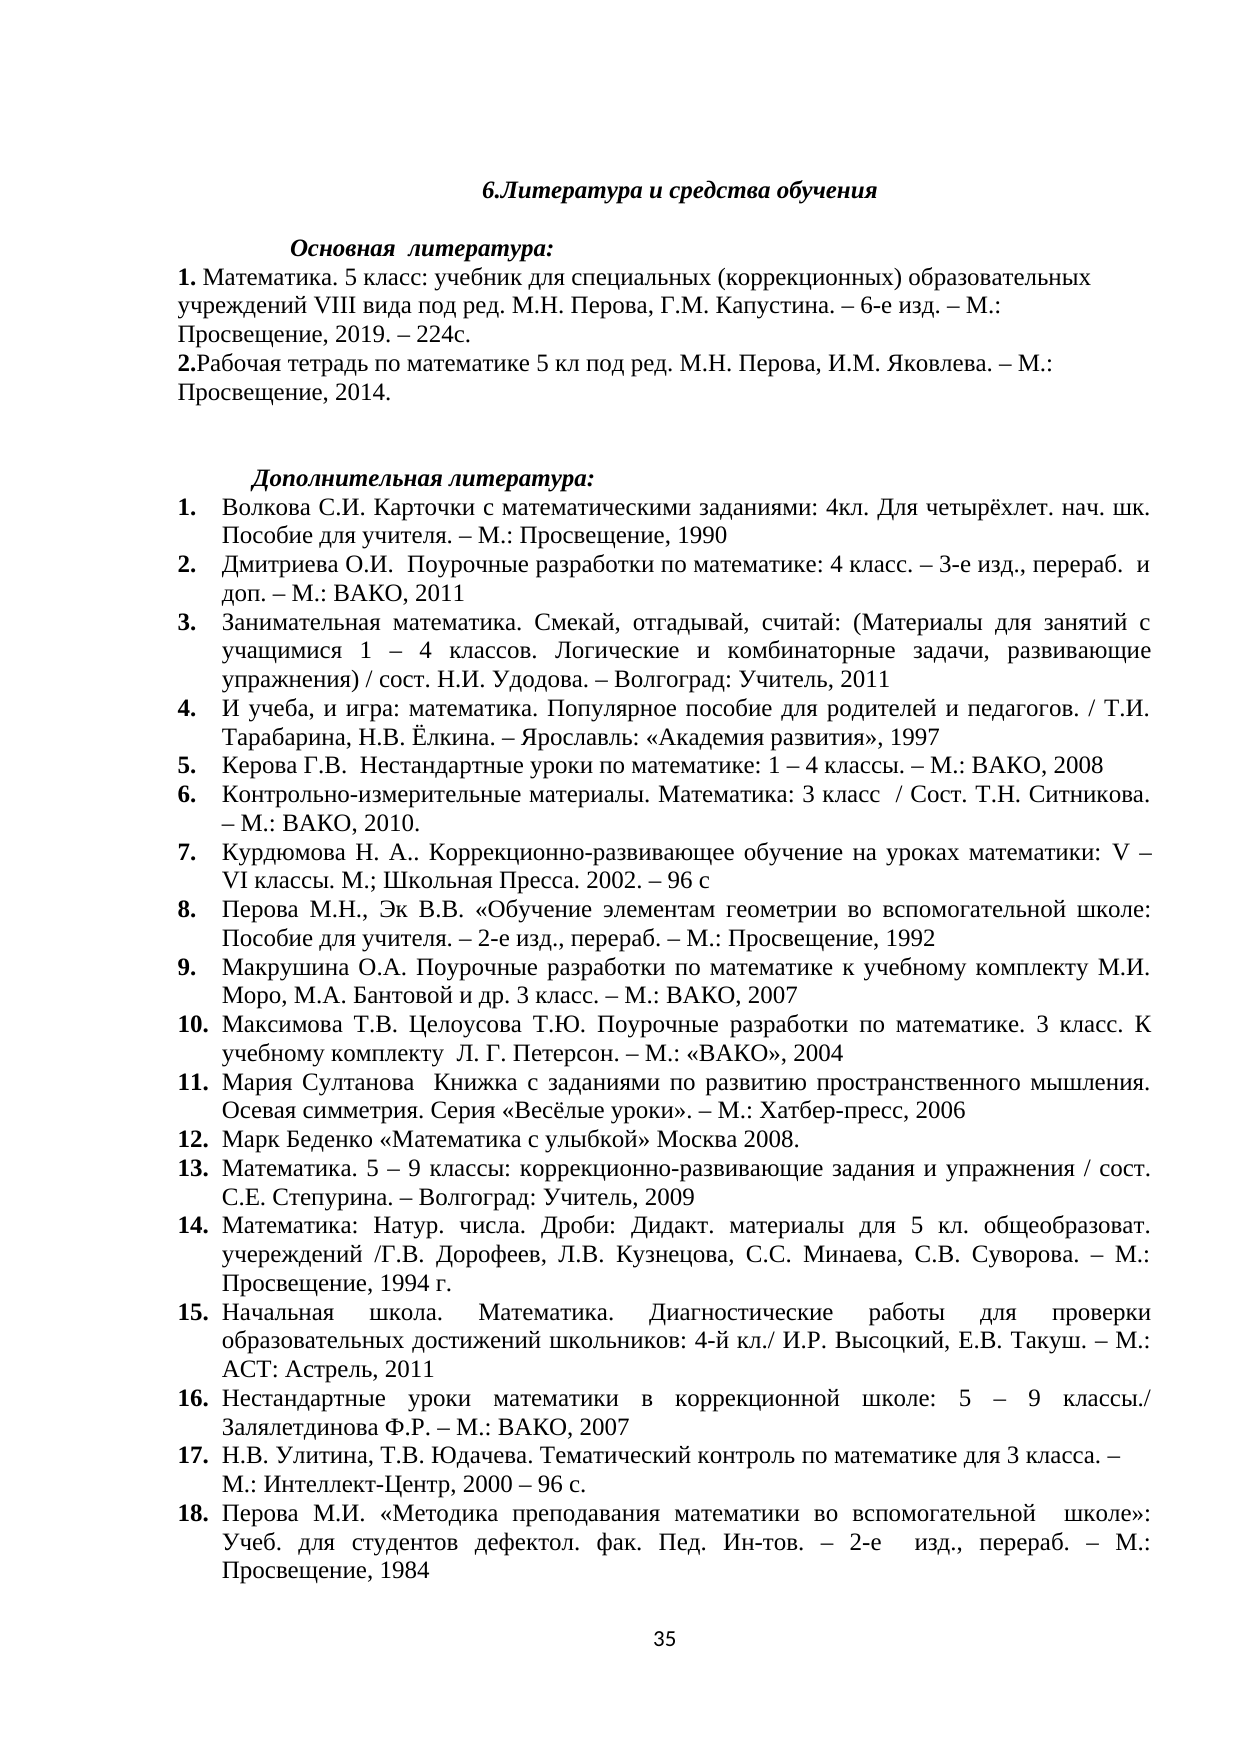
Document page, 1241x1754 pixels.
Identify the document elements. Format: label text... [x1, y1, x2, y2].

text 6.Литература и средства обучения [252, 176, 1152, 204]
list Дмитриева О.И. Поурочные разработки по математике: 4 класс. – 3-е изд., перераб. и доп. – М.: ВАКО, 2011 [177, 549, 1152, 607]
list Марк Беденко «Математика с улыбкой» Москва 2008. [177, 1124, 1152, 1153]
list Занимательная математика. Смекай, отгадывай, считай: (Материалы для занятий с учащимися 1 – 4 классов. Логические и комбинаторные задачи, развивающие упражнения) / сост. Н.И. Удодова. – Волгоград: Учитель, 2011 [177, 607, 1152, 693]
list Контрольно-измерительные материалы. Математика: 3 класс / Сост. Т.Н. Ситникова. – М.: ВАКО, 2010. [177, 779, 1152, 837]
text Дополнительная литература: [177, 463, 1152, 492]
list Начальная школа. Математика. Диагностические работы для проверки образовательных достижений школьников: 4-й кл./ И.Р. Высоцкий, Е.В. Такуш. – М.: АСТ: Астрель, 2011 [177, 1297, 1152, 1383]
list Математика: Натур. числа. Дроби: Дидакт. материалы для 5 кл. общеобразоват. учереждений /Г.В. Дорофеев, Л.В. Кузнецова, С.С. Минаева, С.В. Суворова. – М.: Просвещение, 1994 г. [177, 1211, 1152, 1297]
text 1. Математика. 5 класс: учебник для специальных (коррекционных) образовательных учреждений VIII вида под ред. М.Н. Перова, Г.М. Капустина. – 6-е изд. – М.: Просвещение, 2019. – 224с. [177, 262, 1152, 348]
list Н.В. Улитина, Т.В. Юдачева. Тематический контроль по математике для 3 класса. – М.: Интеллект-Центр, 2000 – 96 с. [177, 1441, 1120, 1498]
list Перова М.Н., Эк В.В. «Обучение элементам геометрии во вспомогательной школе: Пособие для учителя. – 2-е изд., перераб. – М.: Просвещение, 1992 [177, 894, 1152, 952]
list Мария Султанова Книжка с заданиями по развитию пространственного мышления. Осевая симметрия. Серия «Весёлые уроки». – М.: Хатбер-пресс, 2006 [177, 1067, 1152, 1124]
list Максимова Т.В. Целоусова Т.Ю. Поурочные разработки по математике. 3 класс. К учебному комплекту Л. Г. Петерсон. – М.: «ВАКО», 2004 [177, 1009, 1152, 1067]
list Математика. 5 – 9 классы: коррекционно-развивающие задания и упражнения / сост. С.Е. Степурина. – Волгоград: Учитель, 2009 [177, 1153, 1152, 1211]
list И учеба, и игра: математика. Популярное пособие для родителей и педагогов. / Т.И. Тарабарина, Н.В. Ёлкина. – Ярославль: «Академия развития», 1997 [177, 693, 1152, 751]
list Керова Г.В. Нестандартные уроки по математике: 1 – 4 классы. – М.: ВАКО, 2008 [177, 751, 1152, 779]
list Волкова С.И. Карточки с математическими заданиями: 4кл. Для четырёхлет. нач. шк. Пособие для учителя. – М.: Просвещение, 1990 [177, 492, 1152, 549]
list Нестандартные уроки математики в коррекционной школе: 5 – 9 классы./ Залялетдинова Ф.Р. – М.: ВАКО, 2007 [177, 1383, 1152, 1441]
list Макрушина О.А. Поурочные разработки по математике к учебному комплекту М.И. Моро, М.А. Бантовой и др. 3 класс. – М.: ВАКО, 2007 [177, 952, 1152, 1009]
text 2.Рабочая тетрадь по математике 5 кл под ред. М.Н. Перова, И.М. Яковлева. – М.: Просвещение, 2014. [177, 348, 1152, 406]
list Курдюмова Н. А.. Коррекционно-развивающее обучение на уроках математики: V – VI классы. М.; Школьная Пресса. 2002. – 96 с [177, 837, 1152, 894]
text Основная литература: [290, 233, 1152, 262]
list Перова М.И. «Методика преподавания математики во вспомогательной школе»: Учеб. для студентов дефектол. фак. Пед. Ин-тов. – 2-е изд., перераб. – М.: Просвещение, 1984 [177, 1498, 1152, 1584]
